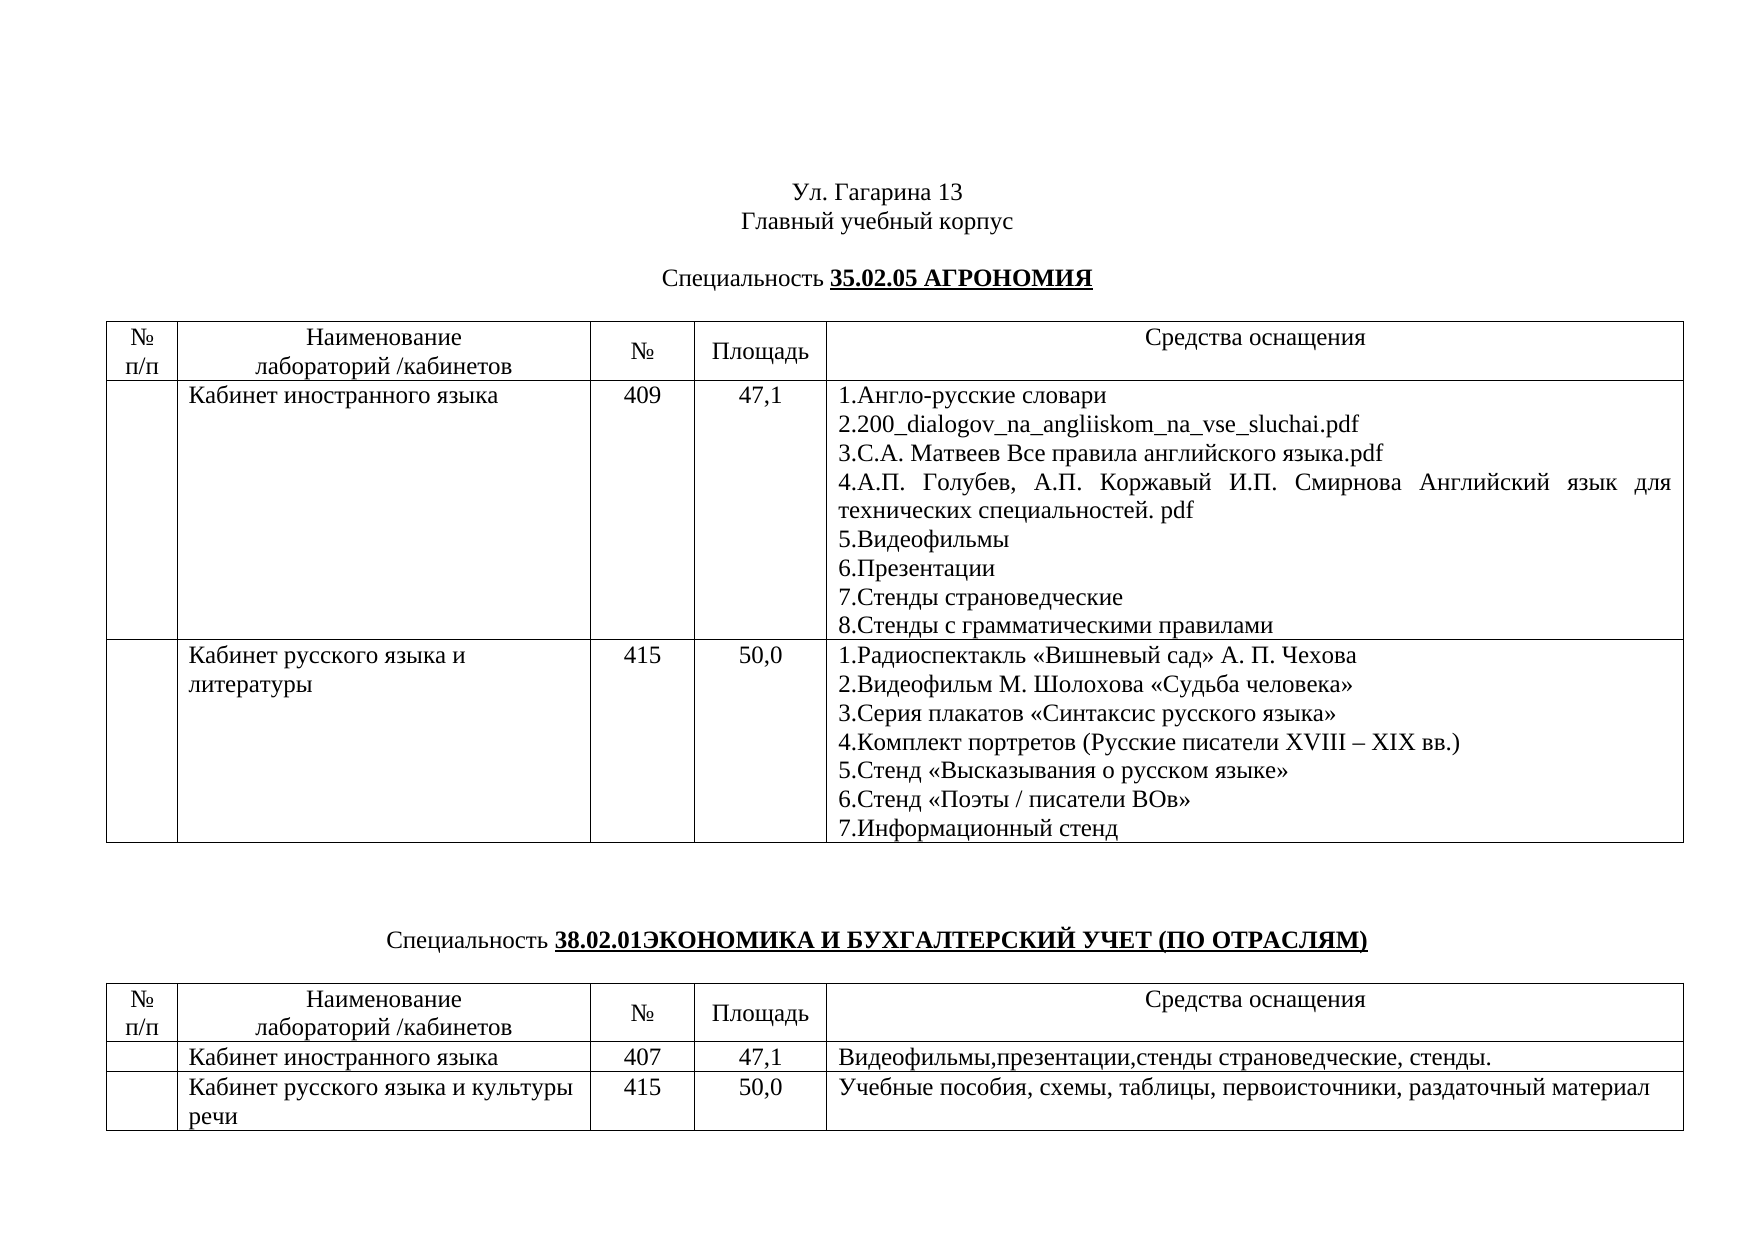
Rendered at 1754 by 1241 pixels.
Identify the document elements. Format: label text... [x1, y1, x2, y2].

text Специальность 35.02.05 АГРОНОМИЯ [118, 263, 1636, 292]
text Специальность 38.02.01ЭКОНОМИКА И БУХГАЛТЕРСКИЙ УЧЕТ (ПО ОТРАСЛЯМ) [118, 925, 1636, 954]
table_cell 50,0 [695, 1072, 826, 1129]
table_cell 1.Англо-русские словари 2.200_dialogov_na_angliiskom_na_vse_sluchai.pdf 3.С.А. Матвеев Все правила английского языка.pdf 4.А.П. Голубев, А.П. Коржавый И.П. Смирнова Английский язык для технических специальностей. pdf 5.Видеофильмы 6.Презентации 7.Стенды страноведческие 8.Стенды с грамматическими правилами [827, 381, 1683, 639]
table_cell Видеофильмы,презентации,стенды страноведческие, стенды. [827, 1042, 1683, 1071]
table_header Средства оснащения [827, 984, 1683, 1041]
table_cell 47,1 [695, 1042, 826, 1071]
table_cell [107, 381, 177, 639]
text Ул. Гагарина 13 [118, 177, 1636, 206]
table_cell Кабинет русского языка и культуры речи [178, 1072, 590, 1129]
table_cell [107, 1072, 177, 1129]
text Главный учебный корпус [118, 206, 1636, 235]
table_header № п/п [107, 984, 177, 1041]
table_header Площадь [695, 984, 826, 1041]
table_cell Учебные пособия, схемы, таблицы, первоисточники, раздаточный материал [827, 1072, 1683, 1129]
table_cell 47,1 [695, 381, 826, 639]
table_header Средства оснащения [827, 322, 1683, 379]
table_cell Кабинет русского языка и литературы [178, 640, 590, 842]
table_cell 50,0 [695, 640, 826, 842]
table_cell 1.Радиоспектакль «Вишневый сад» А. П. Чехова 2.Видеофильм М. Шолохова «Судьба человека» 3.Серия плакатов «Синтаксис русского языка» 4.Комплект портретов (Русские писатели XVIII – XIX вв.) 5.Стенд «Высказывания о русском языке» 6.Стенд «Поэты / писатели ВОв» 7.Информационный стенд [827, 640, 1683, 842]
table_cell 415 [591, 1072, 694, 1129]
table_cell 407 [591, 1042, 694, 1071]
table_cell [107, 1042, 177, 1071]
table_header № п/п [107, 322, 177, 379]
table_header № [591, 322, 694, 379]
table_header № [591, 984, 694, 1041]
table_cell [107, 640, 177, 842]
table_header Наименование лабораторий /кабинетов [178, 984, 590, 1041]
table_cell Кабинет иностранного языка [178, 381, 590, 639]
table_cell Кабинет иностранного языка [178, 1042, 590, 1071]
table_cell 409 [591, 381, 694, 639]
table_cell 415 [591, 640, 694, 842]
table_header Наименование лабораторий /кабинетов [178, 322, 590, 379]
table_header Площадь [695, 322, 826, 379]
